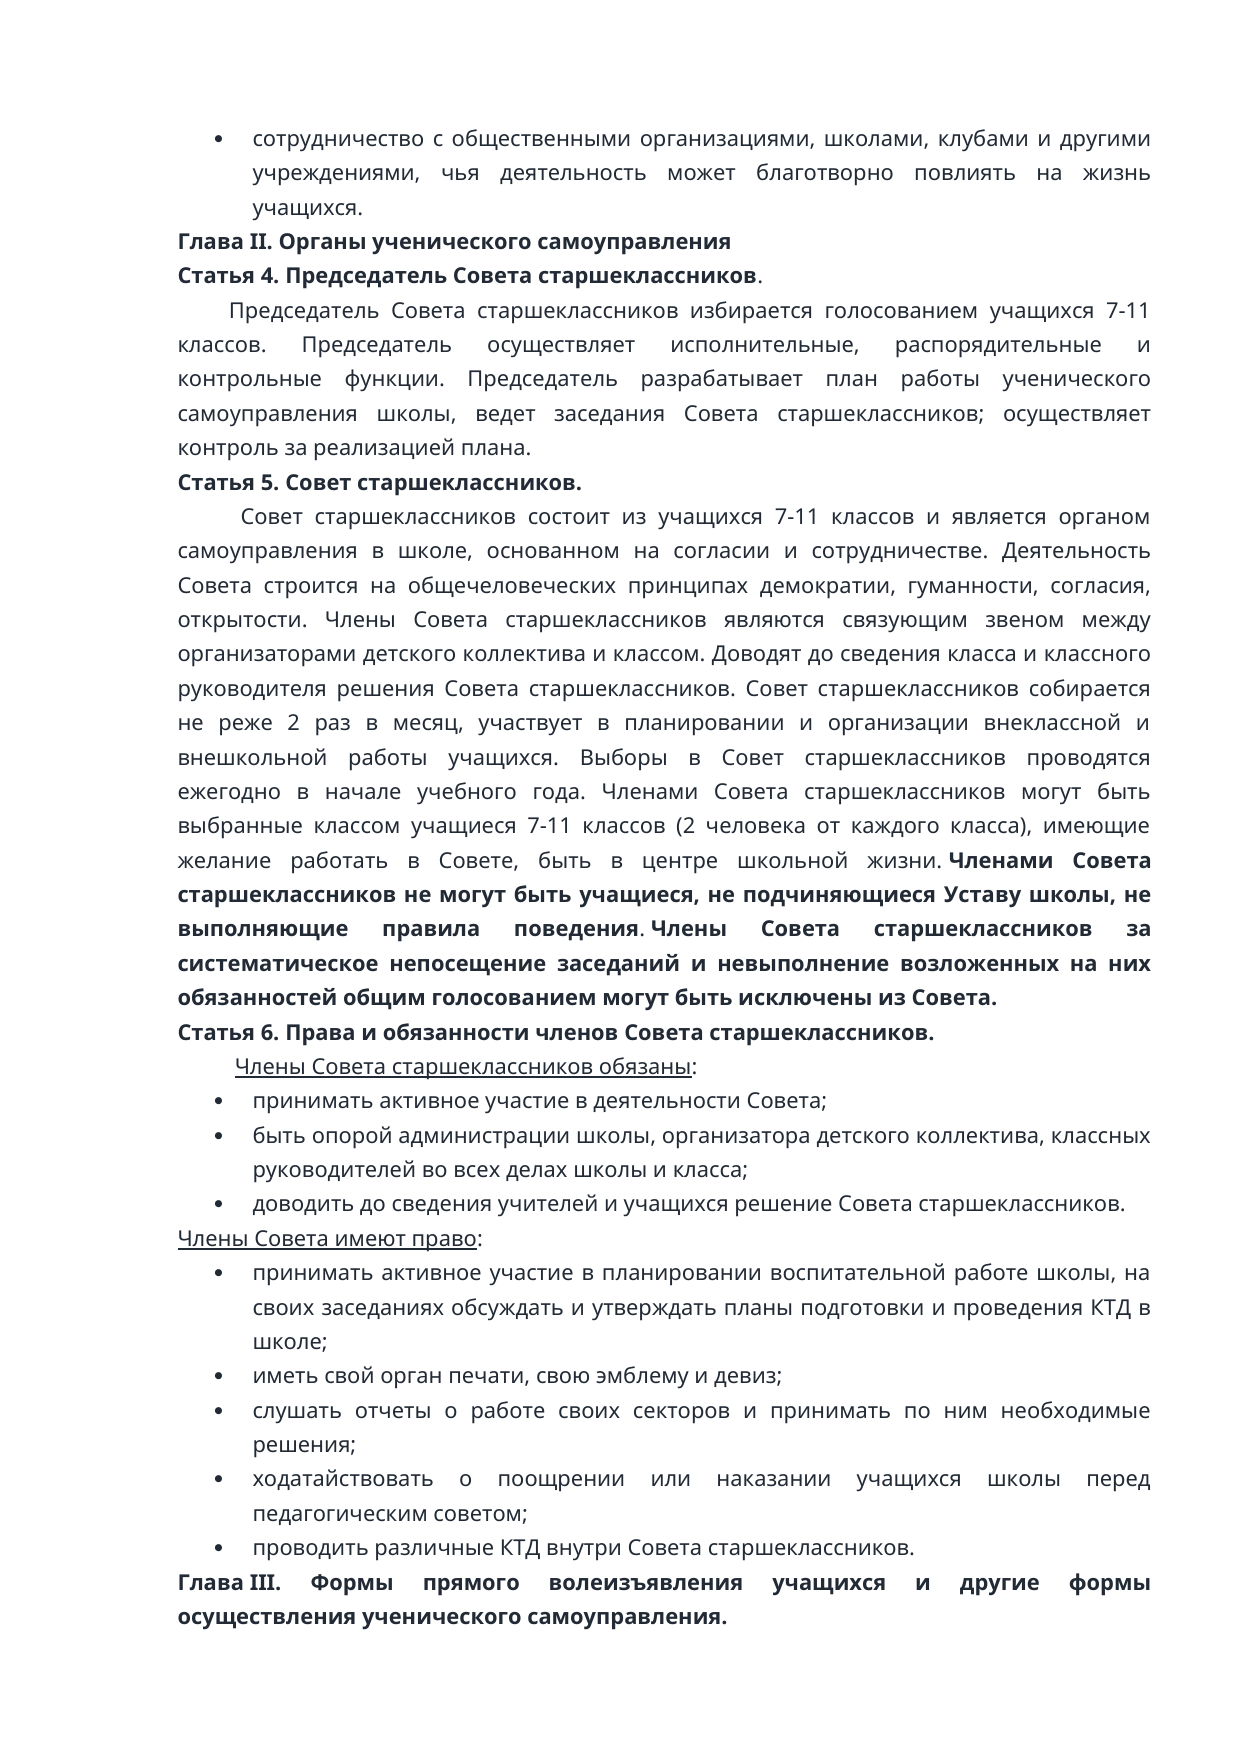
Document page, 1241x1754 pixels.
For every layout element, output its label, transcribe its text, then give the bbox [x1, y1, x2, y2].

text Статья 5. Совет старшеклассников. [177, 462, 1152, 496]
list иметь свой орган печати, свою эмблему и девиз; [215, 1356, 1152, 1390]
text Статья 4. Председатель Совета старшеклассников. [177, 256, 1152, 290]
list ходатайствовать о поощрении или наказании учащихся школы перед педагогическим советом; [215, 1459, 1152, 1527]
list доводить до сведения учителей и учащихся решение Совета старшеклассников. [215, 1184, 1152, 1218]
text Совет старшеклассников состоит из учащихся 7-11 классов и является органом самоуправления в школе, основанном на согласии и сотрудничестве. Деятельность Совета строится на общечеловеческих принципах демократии, гуманности, согласия, открытости. Члены Совета старшеклассников являются связующим звеном между организаторами детского коллектива и классом. Доводят до сведения класса и классного руководителя решения Совета старшеклассников. Совет старшеклассников собирается не реже 2 раз в месяц, участвует в планировании и организации внеклассной и внешкольной работы учащихся. Выборы в Совет старшеклассников проводятся ежегодно в начале учебного года. Членами Совета старшеклассников могут быть выбранные классом учащиеся 7-11 классов (2 человека от каждого класса), имеющие желание работать в Совете, быть в центре школьной жизни. Членами Совета старшеклассников не могут быть учащиеся, не подчиняющиеся Уставу школы, не выполняющие правила поведения. Члены Совета старшеклассников за систематическое непосещение заседаний и невыполнение возложенных на них обязанностей общим голосованием могут быть исключены из Совета. [177, 496, 1152, 1012]
text Члены Совета имеют право: [177, 1218, 1152, 1252]
text Глава II. Органы ученического самоуправления [177, 221, 1152, 256]
list быть опорой администрации школы, организатора детского коллектива, классных руководителей во всех делах школы и класса; [215, 1115, 1152, 1184]
list сотрудничество с общественными организациями, школами, клубами и другими учреждениями, чья деятельность может благотворно повлиять на жизнь учащихся. [215, 118, 1152, 221]
text Глава III. Формы прямого волеизъявления учащихся и другие формы осуществления ученического самоуправления. [177, 1562, 1152, 1631]
text Члены Совета старшеклассников обязаны: [177, 1046, 1152, 1081]
list принимать активное участие в деятельности Совета; [215, 1081, 1152, 1115]
list принимать активное участие в планировании воспитательной работе школы, на своих заседаниях обсуждать и утверждать планы подготовки и проведения КТД в школе; [215, 1252, 1152, 1356]
text Председатель Совета старшеклассников избирается голосованием учащихся 7-11 классов. Председатель осуществляет исполнительные, распорядительные и контрольные функции. Председатель разрабатывает план работы ученического самоуправления школы, ведет заседания Совета старшеклассников; осуществляет контроль за реализацией плана. [177, 290, 1152, 462]
text Статья 6. Права и обязанности членов Совета старшеклассников. [177, 1012, 1152, 1046]
list слушать отчеты о работе своих секторов и принимать по ним необходимые решения; [215, 1390, 1152, 1459]
list проводить различные КТД внутри Совета старшеклассников. [215, 1527, 1152, 1562]
